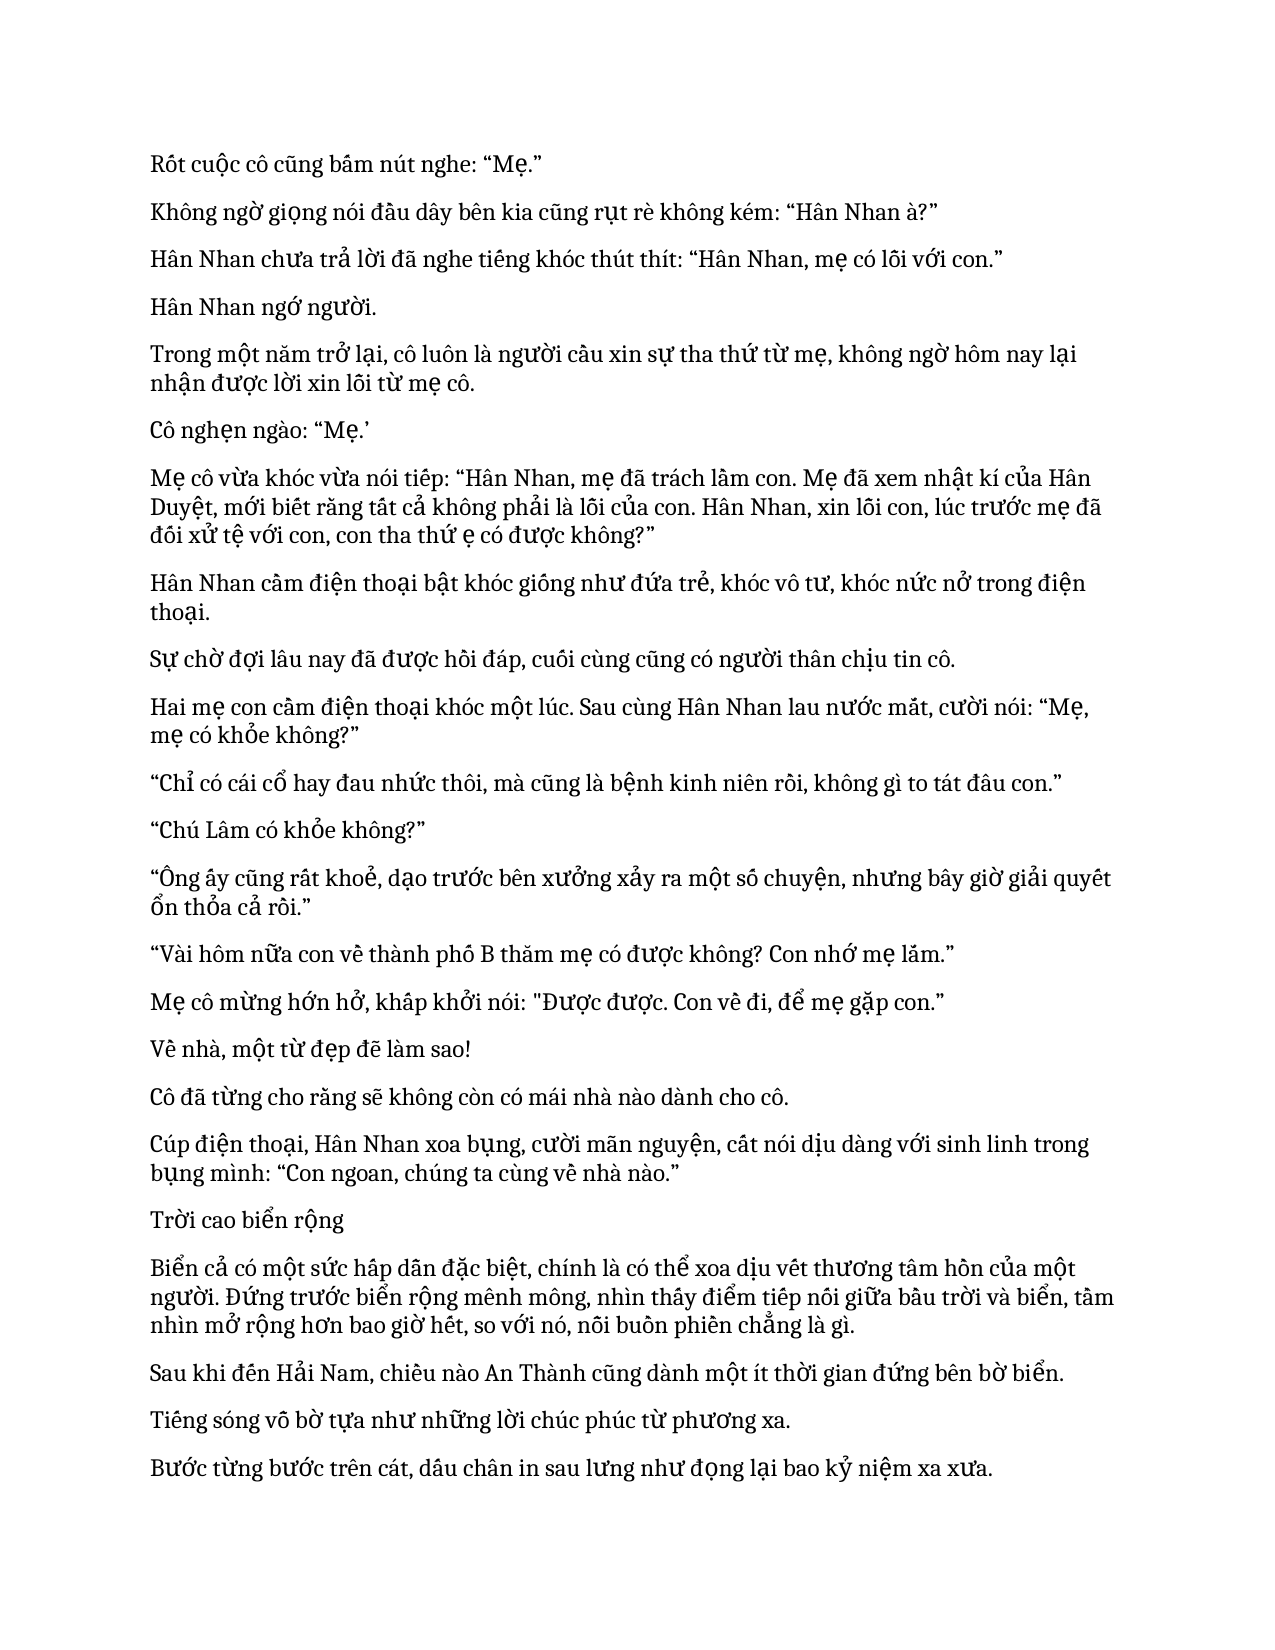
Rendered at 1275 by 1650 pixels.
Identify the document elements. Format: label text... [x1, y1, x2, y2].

text Hân Nhan cầm điện thoại bật khóc giống như đứa trẻ, khóc vô tư, khóc nức nở trong điện thoại. [150, 569, 1125, 626]
text Tiếng sóng vỗ bờ tựa như những lời chúc phúc từ phương xa. [150, 1406, 1125, 1435]
text Không ngờ giọng nói đầu dây bên kia cũng rụt rè không kém: “Hân Nhan à?” [150, 197, 1125, 226]
text Mẹ cô vừa khóc vừa nói tiếp: “Hân Nhan, mẹ đã trách lầm con. Mẹ đã xem nhật kí của Hân Duyệt, mới biết rằng tất cả không phải là lỗi của con. Hân Nhan, xin lỗi con, lúc trước mẹ đã đối xử tệ với con, con tha thứ ẹ có được không?” [150, 464, 1125, 550]
text Rốt cuộc cô cũng bấm nút nghe: “Mẹ.” [150, 150, 1125, 179]
text “Chú Lâm có khỏe không?” [150, 816, 1125, 845]
text Trong một năm trở lại, cô luôn là người cầu xin sự tha thứ từ mẹ, không ngờ hôm nay lại nhận được lời xin lỗi từ mẹ cô. [150, 340, 1125, 397]
text “Vài hôm nữa con về thành phố B thăm mẹ có được không? Con nhớ mẹ lắm.” [150, 940, 1125, 969]
text Cô nghẹn ngào: “Mẹ.’ [150, 416, 1125, 445]
text Hân Nhan chưa trả lời đã nghe tiếng khóc thút thít: “Hân Nhan, mẹ có lỗi với con.” [150, 245, 1125, 274]
text “Chỉ có cái cổ hay đau nhức thôi, mà cũng là bệnh kinh niên rồi, không gì to tát đâu con.” [150, 769, 1125, 797]
text Bước từng bước trên cát, dấu chân in sau lưng như đọng lại bao kỷ niệm xa xưa. [150, 1454, 1125, 1482]
text Hân Nhan ngớ người. [150, 292, 1125, 321]
text Sau khi đến Hải Nam, chiều nào An Thành cũng dành một ít thời gian đứng bên bờ biển. [150, 1359, 1125, 1387]
text Biển cả có một sức hấp dẫn đặc biệt, chính là có thể xoa dịu vết thương tâm hồn của một người. Đứng trước biển rộng mênh mông, nhìn thấy điểm tiếp nối giữa bầu trời và biển, tầm nhìn mở rộng hơn bao giờ hết, so với nó, nỗi buồn phiền chẳng là gì. [150, 1254, 1125, 1340]
text Trời cao biển rộng [150, 1206, 1125, 1235]
text Sự chờ đợi lâu nay đã được hồi đáp, cuối cùng cũng có người thân chịu tin cô. [150, 645, 1125, 674]
text Hai mẹ con cầm điện thoại khóc một lúc. Sau cùng Hân Nhan lau nước mắt, cười nói: “Mẹ, mẹ có khỏe không?” [150, 692, 1125, 750]
text Mẹ cô mừng hớn hở, khấp khởi nói: "Được được. Con về đi, để mẹ gặp con.” [150, 987, 1125, 1016]
text Cúp điện thoại, Hân Nhan xoa bụng, cười mãn nguyện, cất nói dịu dàng với sinh linh trong bụng mình: “Con ngoan, chúng ta cùng về nhà nào.” [150, 1130, 1125, 1187]
text Cô đã từng cho rằng sẽ không còn có mái nhà nào dành cho cô. [150, 1082, 1125, 1111]
text “Ông ấy cũng rất khoẻ, dạo trước bên xưởng xảy ra một số chuyện, nhưng bây giờ giải quyết ổn thỏa cả rồi.” [150, 864, 1125, 921]
text Về nhà, một từ đẹp đẽ làm sao! [150, 1035, 1125, 1064]
